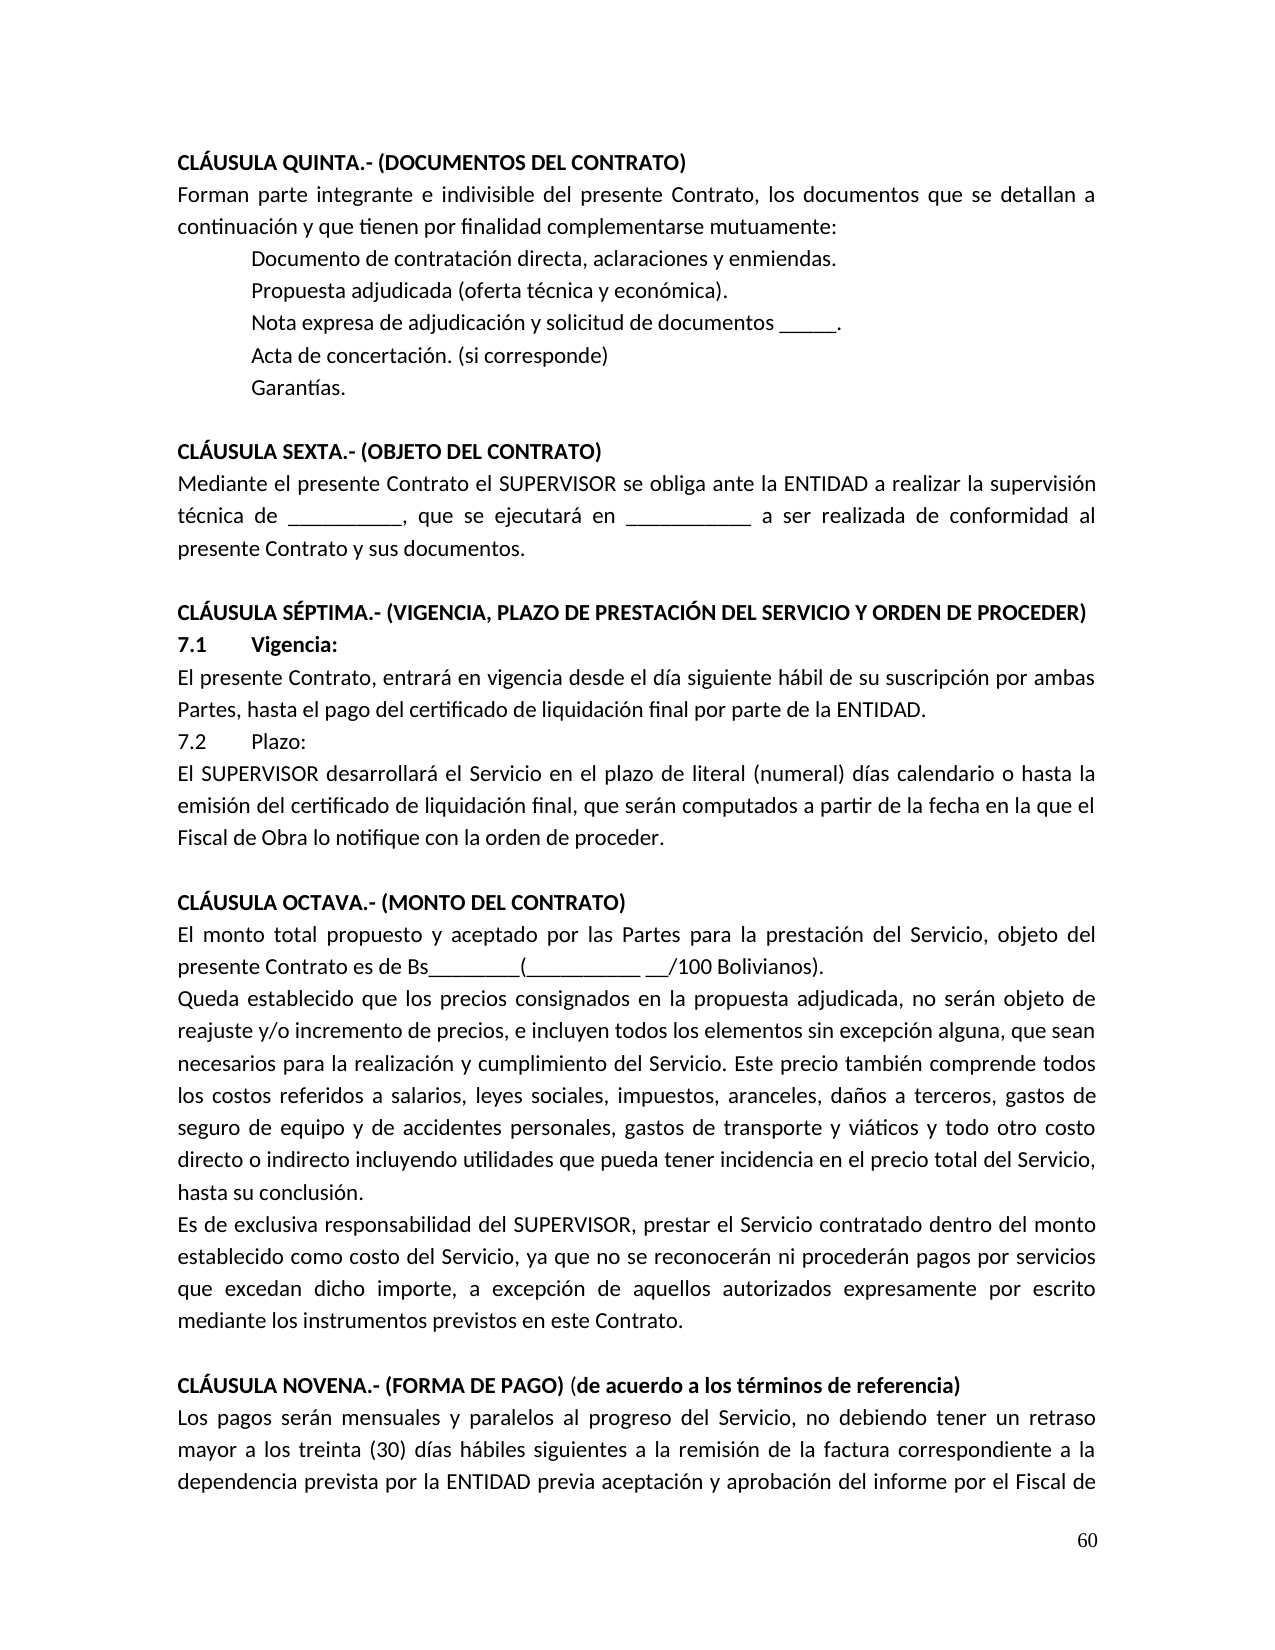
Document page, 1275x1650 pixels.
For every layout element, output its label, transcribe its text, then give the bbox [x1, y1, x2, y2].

text Es de exclusiva responsabilidad del SUPERVISOR, prestar el Servicio contratado dentro del monto establecido como costo del Servicio, ya que no se reconocerán ni procederán pagos por servicios que excedan dicho importe, a excepción de aquellos autorizados expresamente por escrito mediante los instrumentos previstos en este Contrato. [177, 1210, 1098, 1334]
text Acta de concertación. (si corresponde) [177, 341, 1098, 369]
text CLÁUSULA QUINTA.- (DOCUMENTOS DEL CONTRATO) [177, 148, 1098, 176]
text Forman parte integrante e indivisible del presente Contrato, los documentos que se detallan a continuación y que tienen por finalidad complementarse mutuamente: [177, 180, 1098, 240]
text El monto total propuesto y aceptado por las Partes para la prestación del Servicio, objeto del presente Contrato es de Bs________(__________ __/100 Bolivianos). [177, 920, 1098, 980]
text CLÁUSULA SEXTA.- (OBJETO DEL CONTRATO) [177, 437, 1098, 465]
text Propuesta adjudicada (oferta técnica y económica). [177, 276, 1098, 304]
text CLÁUSULA NOVENA.- (FORMA DE PAGO) (de acuerdo a los términos de referencia) [177, 1371, 1098, 1399]
text CLÁUSULA OCTAVA.- (MONTO DEL CONTRATO) [177, 888, 1098, 916]
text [177, 1403, 1098, 1495]
text 7.1 Vigencia: [177, 630, 1098, 658]
text CLÁUSULA SÉPTIMA.- (VIGENCIA, PLAZO DE PRESTACIÓN DEL SERVICIO Y ORDEN DE PROCEDER) [177, 598, 1098, 626]
text Garantías. [177, 373, 1098, 401]
text Queda establecido que los precios consignados en la propuesta adjudicada, no serán objeto de reajuste y/o incremento de precios, e incluyen todos los elementos sin excepción alguna, que sean necesarios para la realización y cumplimiento del Servicio. Este precio también comprende todos los costos referidos a salarios, leyes sociales, impuestos, aranceles, daños a terceros, gastos de seguro de equipo y de accidentes personales, gastos de transporte y viáticos y todo otro costo directo o indirecto incluyendo utilidades que pueda tener incidencia en el precio total del Servicio, hasta su conclusión. [177, 984, 1098, 1206]
text Mediante el presente Contrato el SUPERVISOR se obliga ante la ENTIDAD a realizar la supervisión técnica de __________, que se ejecutará en ___________ a ser realizada de conformidad al presente Contrato y sus documentos. [177, 469, 1098, 562]
text El SUPERVISOR desarrollará el Servicio en el plazo de literal (numeral) días calendario o hasta la emisión del certificado de liquidación final, que serán computados a partir de la fecha en la que el Fiscal de Obra lo notifique con la orden de proceder. [177, 759, 1098, 852]
text Nota expresa de adjudicación y solicitud de documentos _____. [177, 308, 1098, 337]
text Documento de contratación directa, aclaraciones y enmiendas. [177, 244, 1098, 272]
text 7.2 Plazo: [177, 727, 1098, 755]
text El presente Contrato, entrará en vigencia desde el día siguiente hábil de su suscripción por ambas Partes, hasta el pago del certificado de liquidación final por parte de la ENTIDAD. [177, 663, 1098, 723]
